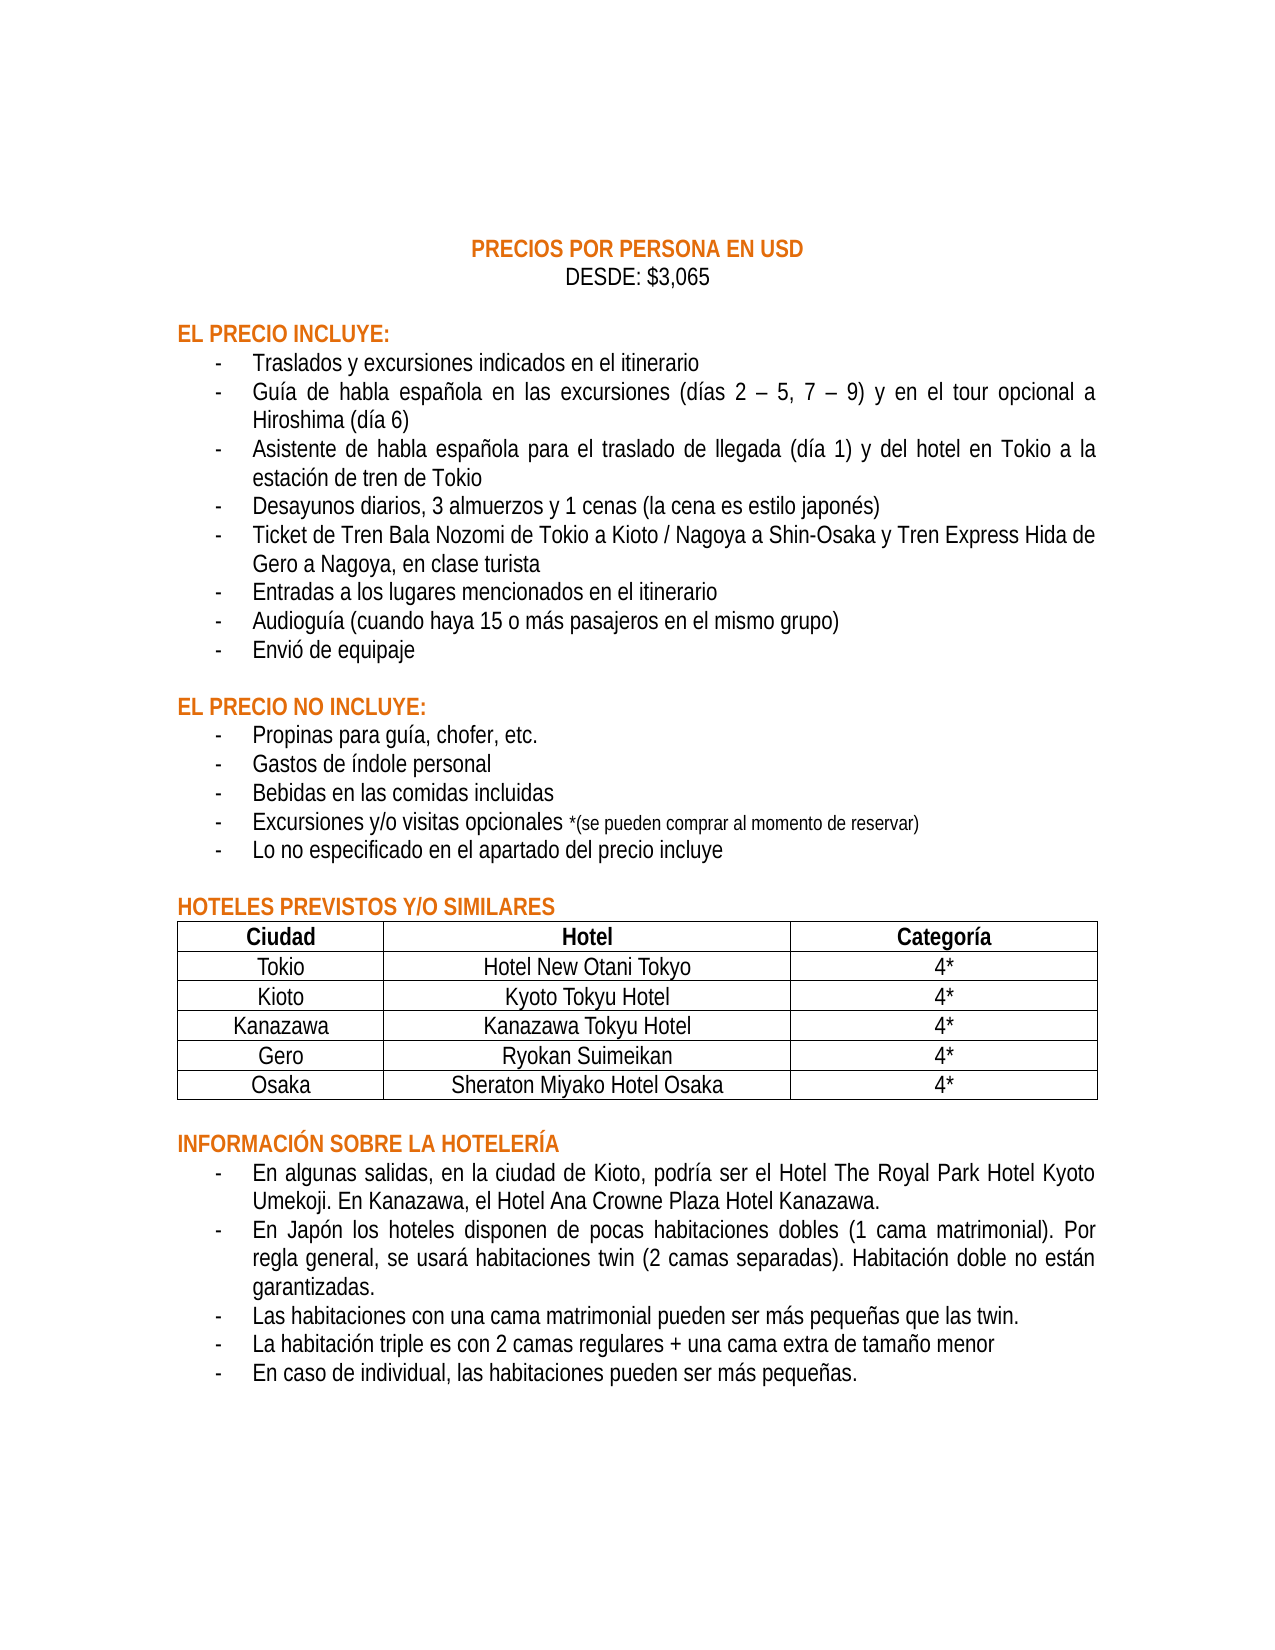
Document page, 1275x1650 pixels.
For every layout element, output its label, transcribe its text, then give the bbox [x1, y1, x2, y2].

table_cell Ryokan Suimeikan [384, 1041, 790, 1069]
list Traslados y excursiones indicados en el itinerario [215, 348, 1098, 377]
list Guía de habla española en las excursiones (días 2 – 5, 7 – 9) y en el tour opcional a Hiroshima (día 6) [215, 377, 1098, 434]
table_header Categoría [791, 922, 1097, 951]
list Las habitaciones con una cama matrimonial pueden ser más pequeñas que las twin. [215, 1301, 1098, 1329]
text EL PRECIO NO INCLUYE: [177, 692, 1098, 721]
list Asistente de habla española para el traslado de llegada (día 1) y del hotel en Tokio a la estación de tren de Tokio [215, 434, 1098, 491]
table_cell Sheraton Miyako Hotel Osaka [384, 1071, 790, 1099]
list Envió de equipaje [215, 634, 1098, 663]
table_cell Gero [178, 1041, 383, 1069]
list Audioguía (cuando haya 15 o más pasajeros en el mismo grupo) [215, 606, 1098, 634]
text DESDE: $3,065 [177, 262, 1098, 291]
table_cell 4* [791, 981, 1097, 1010]
list Gastos de índole personal [215, 749, 1098, 778]
table_cell Kyoto Tokyu Hotel [384, 981, 790, 1010]
text INFORMACIÓN SOBRE LA HOTELERÍA [177, 1129, 1098, 1157]
table_cell 4* [791, 1041, 1097, 1069]
table_cell 4* [791, 1071, 1097, 1099]
list Entradas a los lugares mencionados en el itinerario [215, 577, 1098, 606]
text HOTELES PREVISTOS Y/O SIMILARES [177, 892, 1098, 921]
text PRECIOS POR PERSONA EN USD [177, 233, 1098, 262]
list Lo no especificado en el apartado del precio incluye [215, 835, 1098, 864]
table_cell Kanazawa Tokyu Hotel [384, 1011, 790, 1040]
table_header Hotel [384, 922, 790, 951]
table_cell Osaka [178, 1071, 383, 1099]
list La habitación triple es con 2 camas regulares + una cama extra de tamaño menor [215, 1329, 1098, 1358]
list En Japón los hoteles disponen de pocas habitaciones dobles (1 cama matrimonial). Por regla general, se usará habitaciones twin (2 camas separadas). Habitación doble no están garantizadas. [215, 1215, 1098, 1301]
table_cell Kioto [178, 981, 383, 1010]
table_cell Hotel New Otani Tokyo [384, 952, 790, 980]
table_header Ciudad [178, 922, 383, 951]
list En algunas salidas, en la ciudad de Kioto, podría ser el Hotel The Royal Park Hotel Kyoto Umekoji. En Kanazawa, el Hotel Ana Crowne Plaza Hotel Kanazawa. [215, 1157, 1098, 1215]
table_cell Kanazawa [178, 1011, 383, 1040]
list Excursiones y/o visitas opcionales *(se pueden comprar al momento de reservar) [215, 806, 1098, 835]
list Ticket de Tren Bala Nozomi de Tokio a Kioto / Nagoya a Shin-Osaka y Tren Express Hida de Gero a Nagoya, en clase turista [215, 520, 1098, 577]
list Desayunos diarios, 3 almuerzos y 1 cenas (la cena es estilo japonés) [215, 491, 1098, 520]
list Propinas para guía, chofer, etc. [215, 721, 1098, 749]
table_cell 4* [791, 952, 1097, 980]
list Bebidas en las comidas incluidas [215, 778, 1098, 806]
text EL PRECIO INCLUYE: [177, 319, 1098, 348]
table_cell 4* [791, 1011, 1097, 1040]
table_cell Tokio [178, 952, 383, 980]
list En caso de individual, las habitaciones pueden ser más pequeñas. [215, 1358, 1098, 1387]
